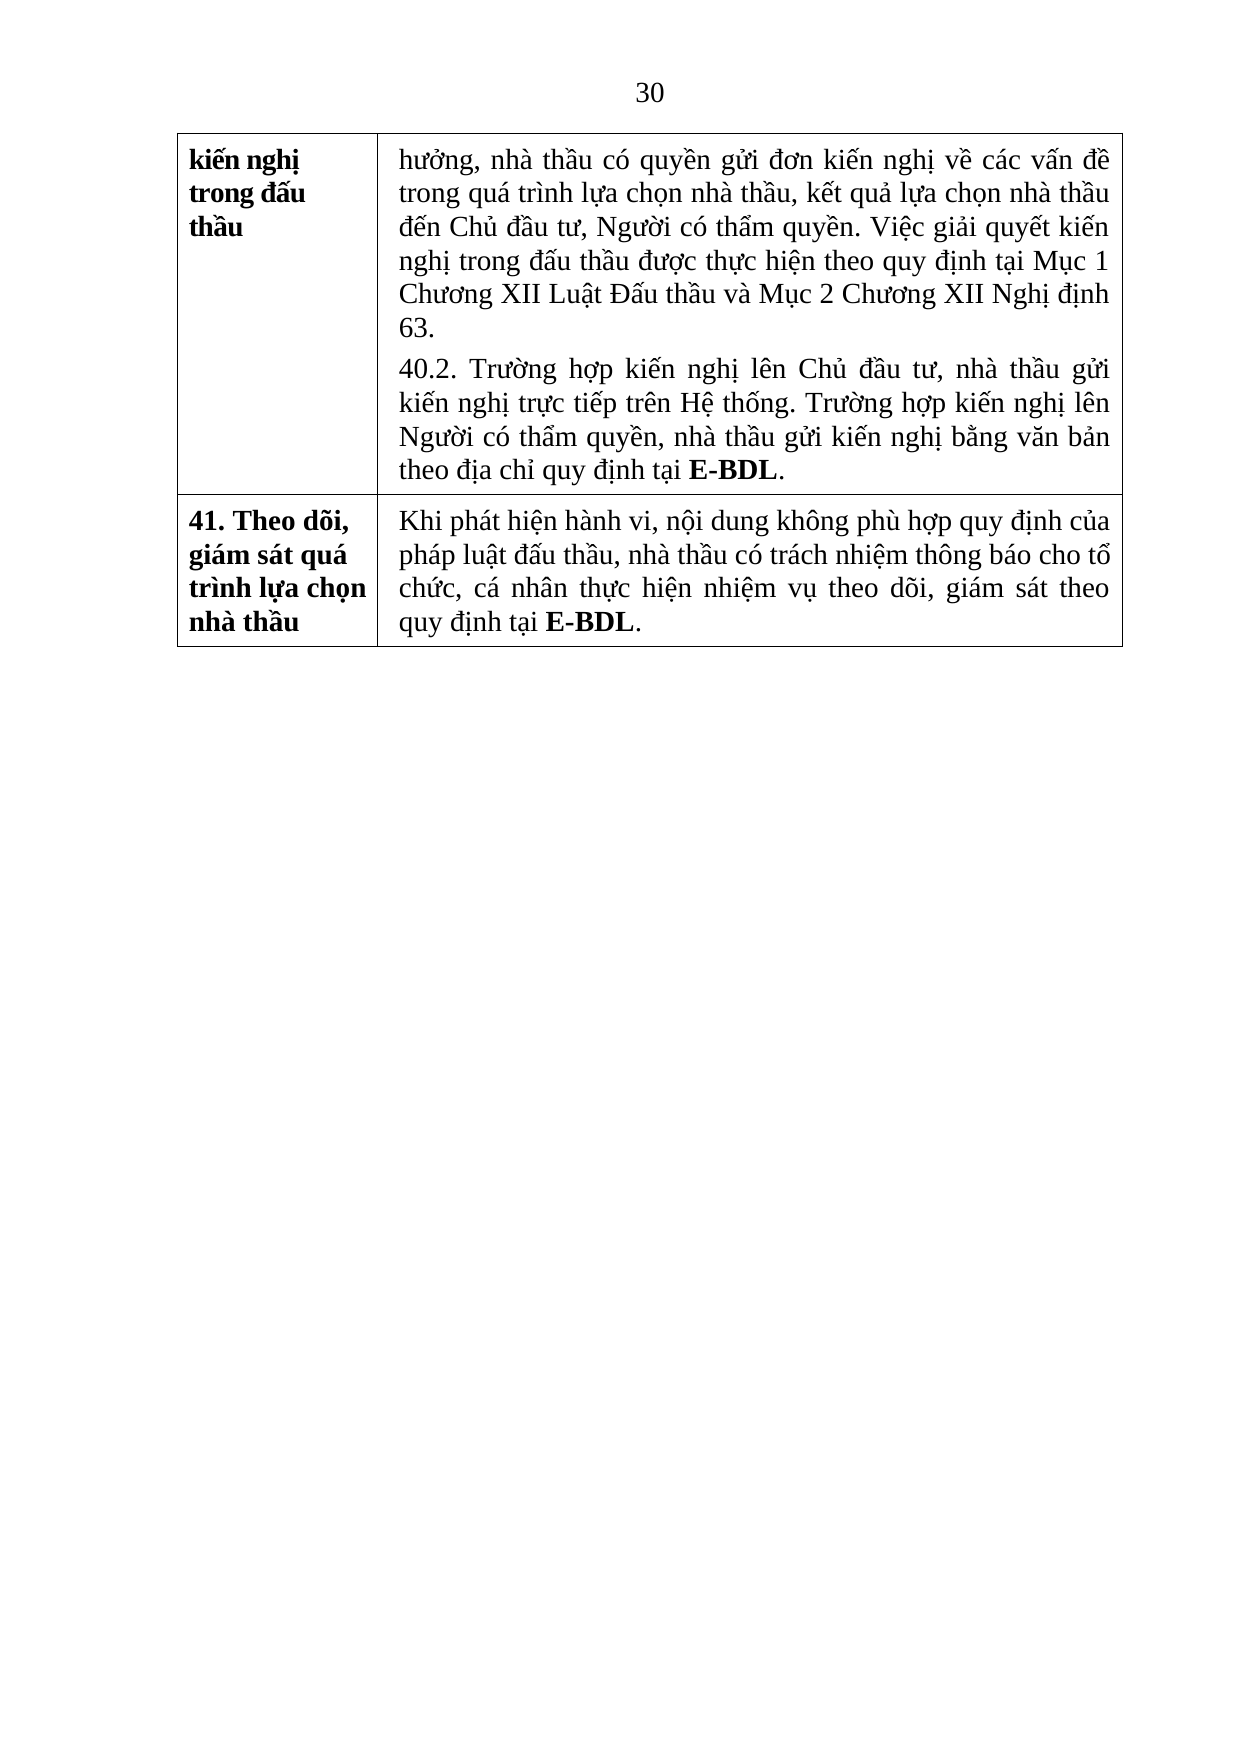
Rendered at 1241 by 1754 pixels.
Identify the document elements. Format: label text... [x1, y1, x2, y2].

table_cell 41. Theo dõi, giám sát quá trình lựa chọn nhà thầu [178, 495, 377, 646]
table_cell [378, 134, 1122, 494]
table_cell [178, 134, 377, 494]
table_cell Khi phát hiện hành vi, nội dung không phù hợp quy định của pháp luật đấu thầu, nhà thầu có trách nhiệm thông báo cho tổ chức, cá nhân thực hiện nhiệm vụ theo dõi, giám sát theo quy định tại E-BDL. [378, 495, 1122, 646]
